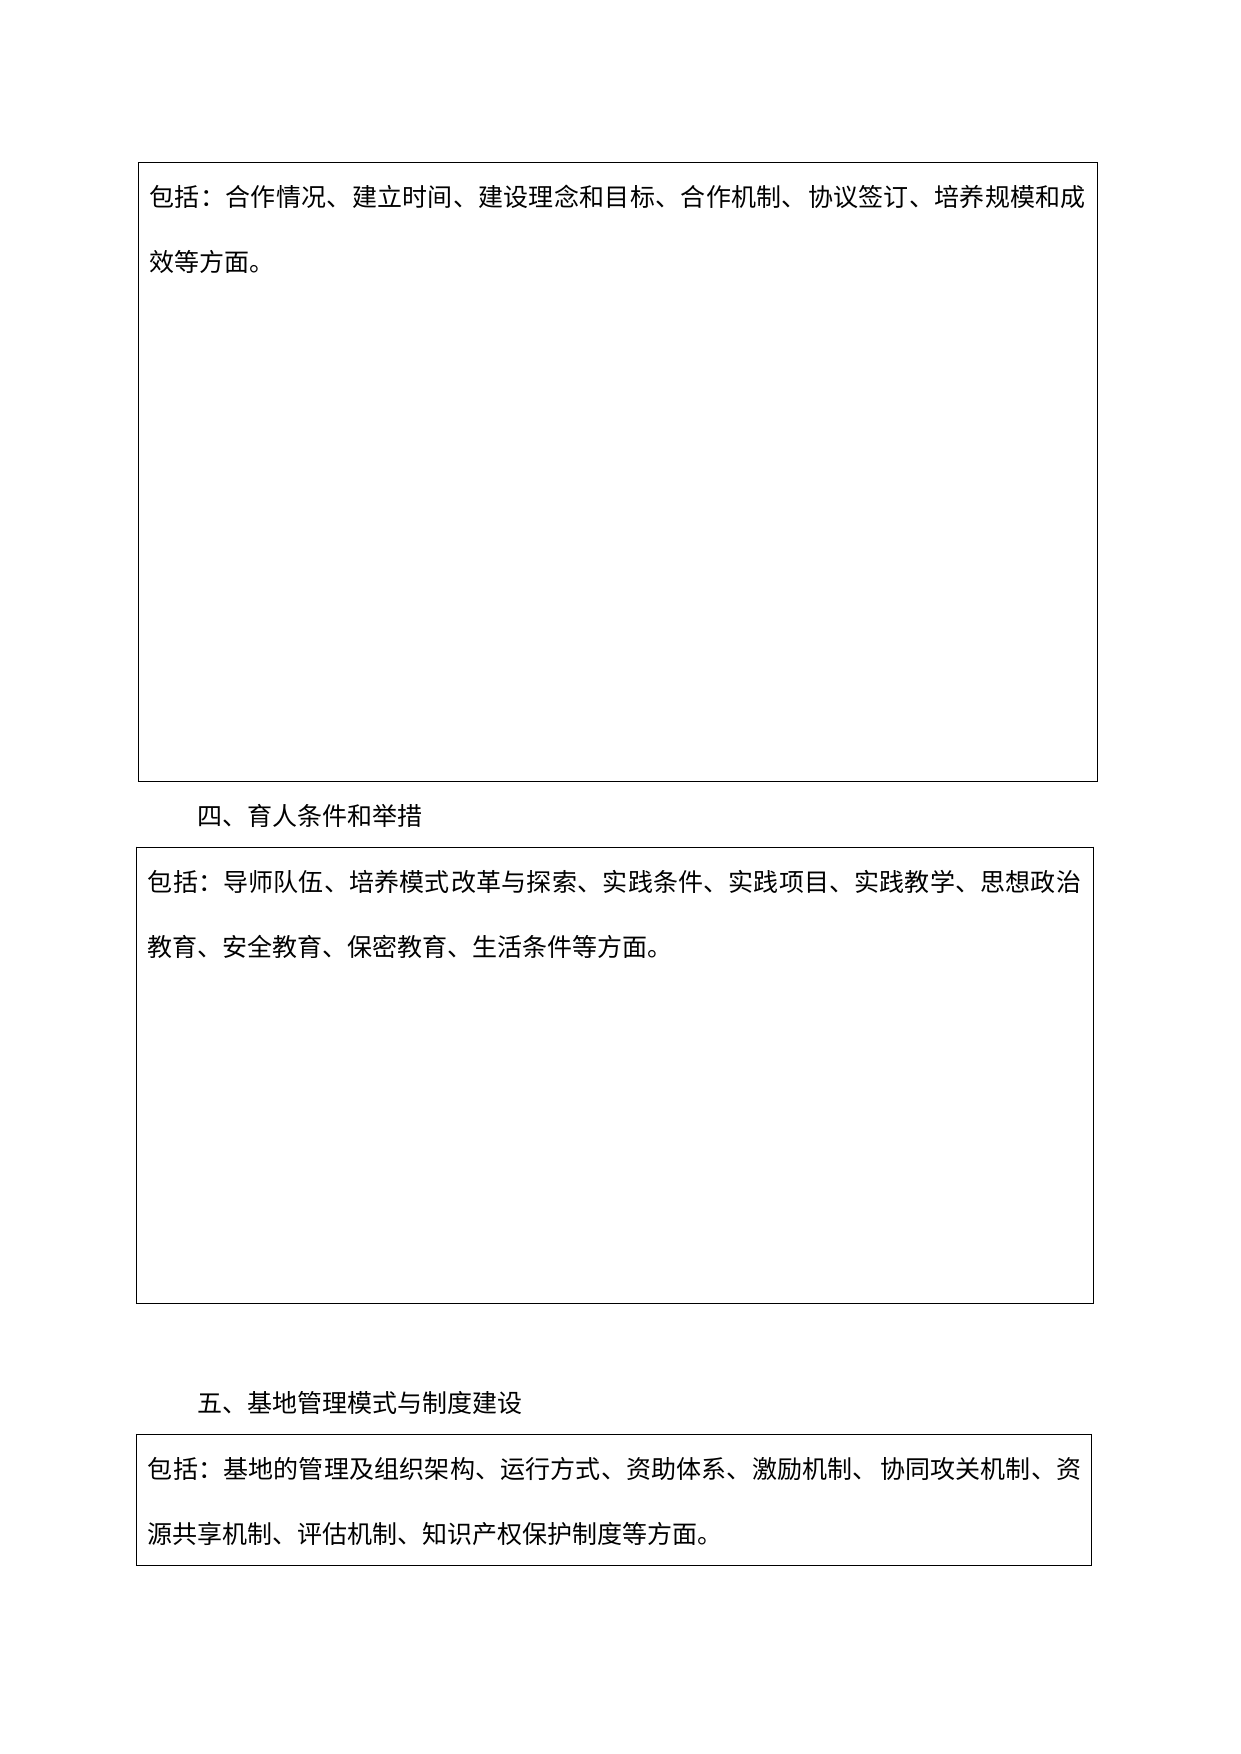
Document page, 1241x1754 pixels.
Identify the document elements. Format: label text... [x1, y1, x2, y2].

table_header 包括：导师队伍、培养模式改革与探索、实践条件、实践项目、实践教学、思想政治教育、安全教育、保密教育、生活条件等方面。 [137, 848, 1093, 1303]
text 四、育人条件和举措 [148, 782, 1092, 847]
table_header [137, 1435, 1091, 1565]
table_cell 包括：合作情况、建立时间、建设理念和目标、合作机制、协议签订、培养规模和成效等方面。 [139, 163, 1097, 781]
text 五、基地管理模式与制度建设 [148, 1369, 1092, 1434]
